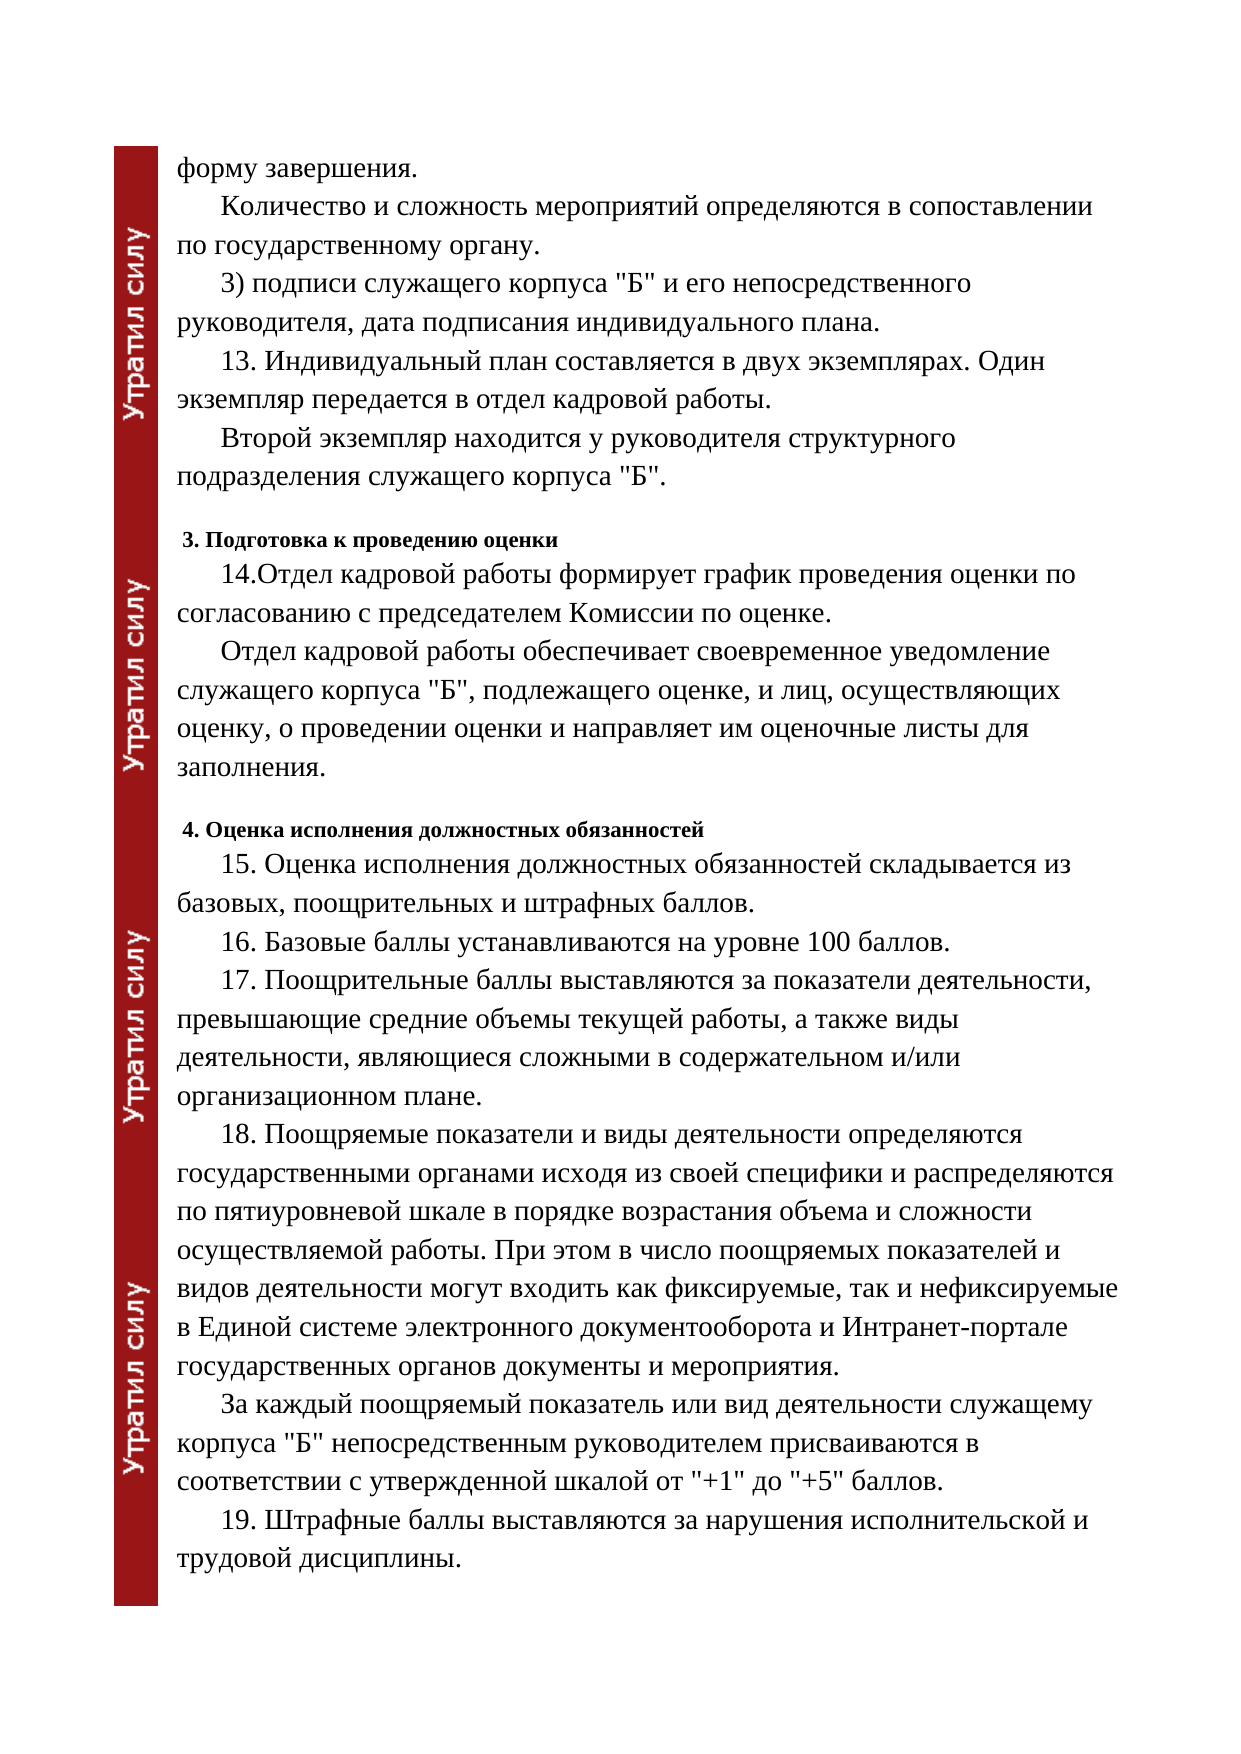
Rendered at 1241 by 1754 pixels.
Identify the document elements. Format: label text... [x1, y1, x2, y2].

picture [114, 843, 158, 847]
picture [114, 552, 158, 556]
picture [114, 1574, 158, 1606]
picture [114, 146, 158, 150]
text 14.Отдел кадровой работы формирует график проведения оценки по согласованию с председателем Комиссии по оценке. Отдел кадровой работы обеспечивает своевременное уведомление служащего корпуса "Б", подлежащего оценке, и лиц, осуществляющих оценку, о проведении оценки и направляет им оценочные листы для заполнения. [112, 556, 1128, 813]
text 3. Подготовка к проведению оценки [112, 526, 1128, 552]
text 4. Оценка исполнения должностных обязанностей [112, 816, 1128, 843]
picture [114, 522, 158, 526]
